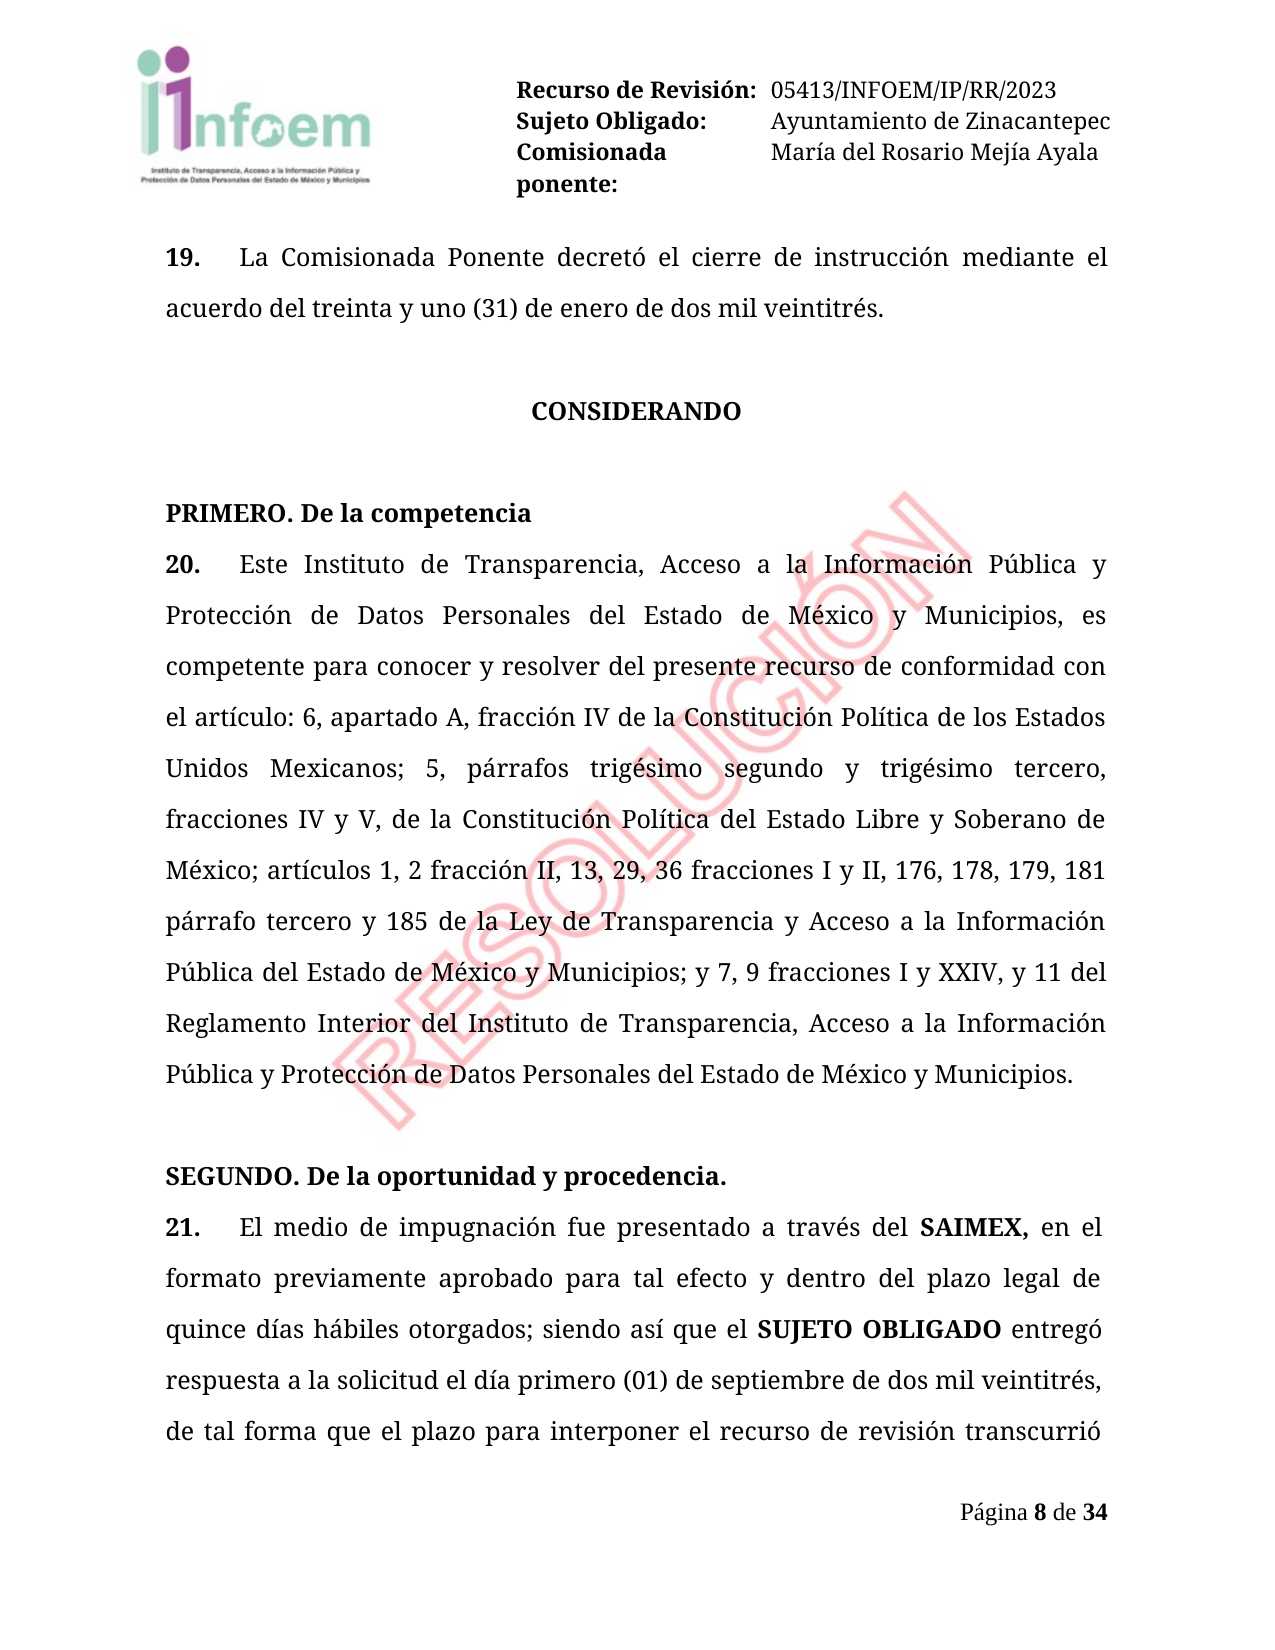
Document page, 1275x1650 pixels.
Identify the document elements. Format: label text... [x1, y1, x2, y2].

picture [22, 0, 1251, 1589]
text CONSIDERANDO [165, 393, 1107, 427]
text PRIMERO. De la competencia [165, 495, 1107, 529]
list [165, 1210, 1102, 1448]
text SEGUNDO. De la oportunidad y procedencia. [165, 1159, 1107, 1193]
list Este Instituto de Transparencia, Acceso a la Información Pública y Protección de Datos Personales del Estado de México y Municipios, es competente para conocer y resolver del presente recurso de conformidad con el artículo: 6, apartado A, fracción IV de la Constitución Política de los Estados Unidos Mexicanos; 5, párrafos trigésimo segundo y trigésimo tercero, fracciones IV y V, de la Constitución Política del Estado Libre y Soberano de México; artículos 1, 2 fracción II, 13, 29, 36 fracciones I y II, 176, 178, 179, 181 párrafo tercero y 185 de la Ley de Transparencia y Acceso a la Información Pública del Estado de México y Municipios; y 7, 9 fracciones I y XXIV, y 11 del Reglamento Interior del Instituto de Transparencia, Acceso a la Información Pública y Protección de Datos Personales del Estado de México y Municipios. [165, 546, 1107, 1091]
list La Comisionada Ponente decretó el cierre de instrucción mediante el acuerdo del treinta y uno (31) de enero de dos mil veintitrés. [165, 240, 1107, 325]
